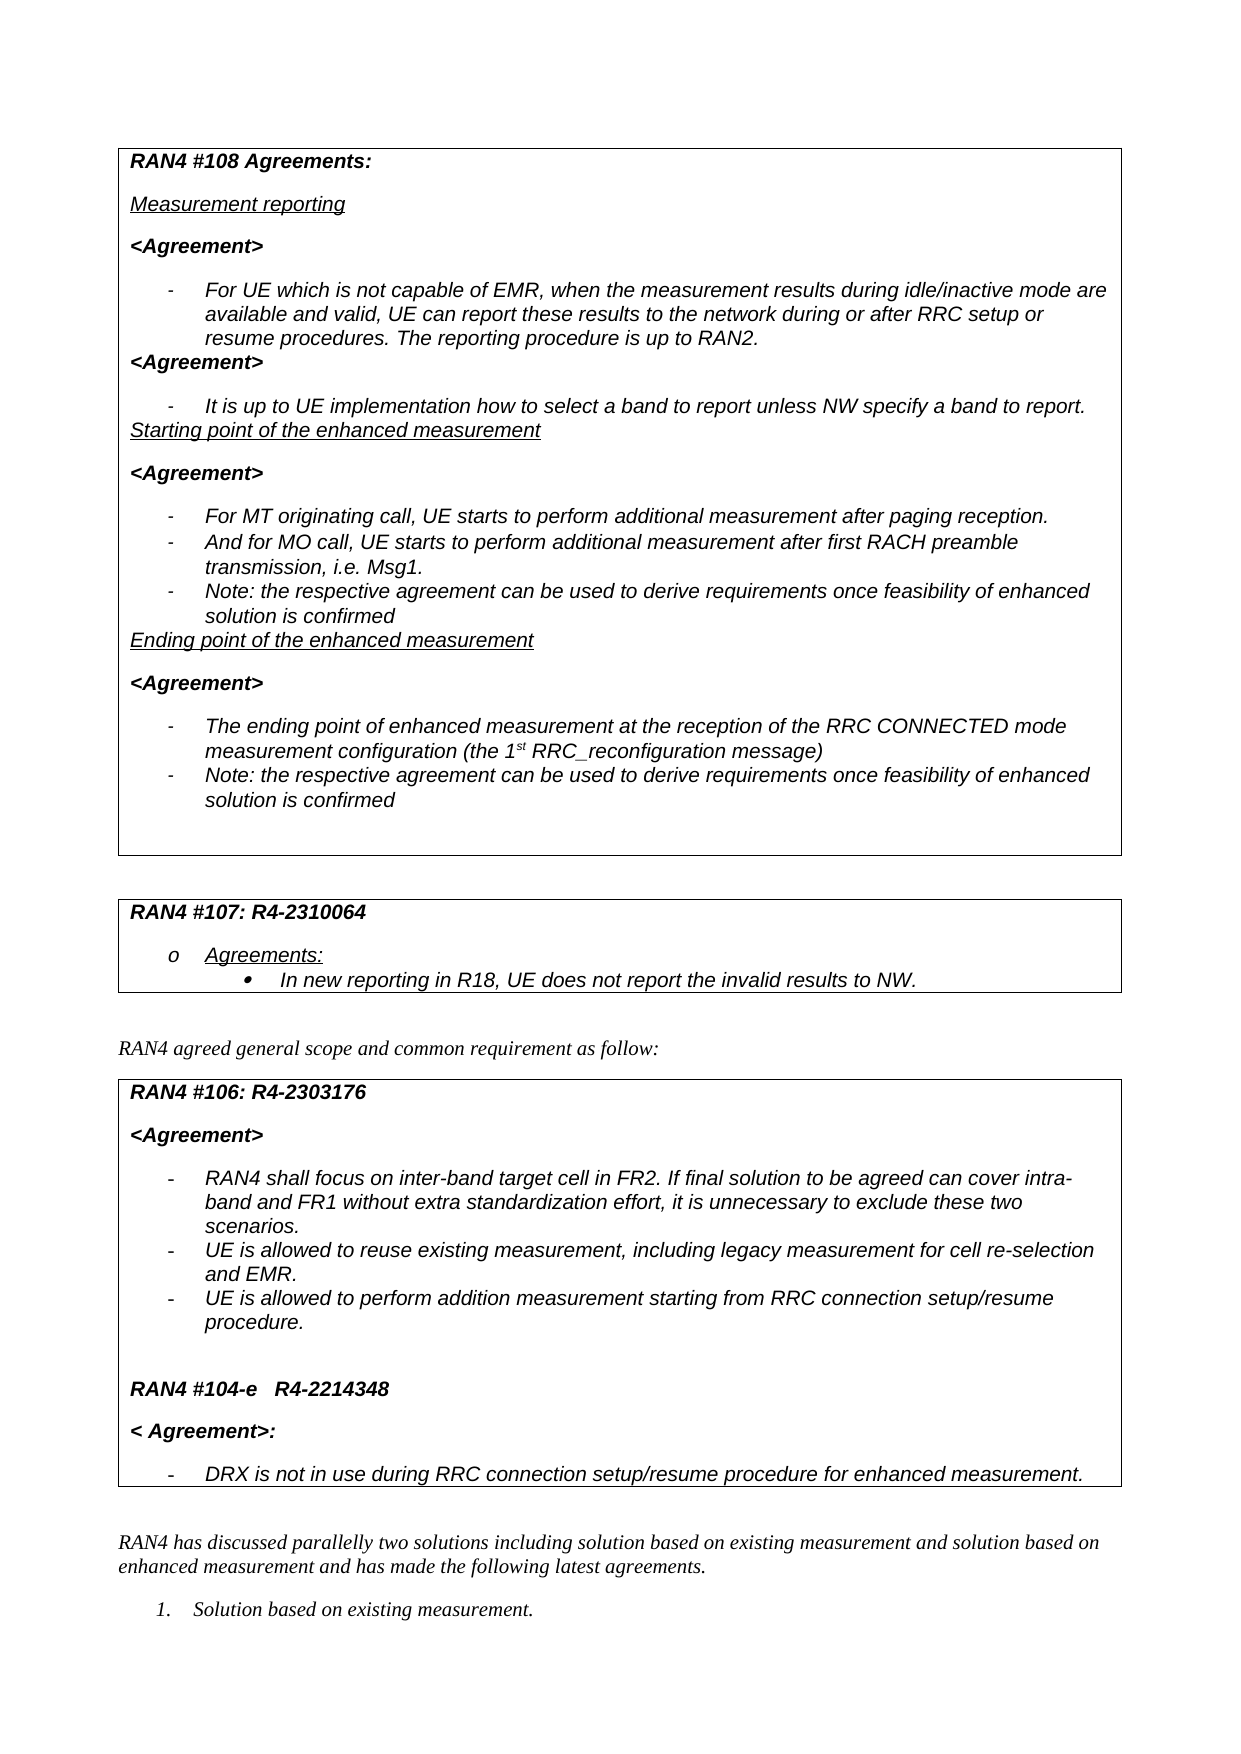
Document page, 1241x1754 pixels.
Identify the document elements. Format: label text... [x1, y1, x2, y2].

table_header RAN4 #107: R4-2310064 Agreements: In new reporting in R18, UE does not report the invalid results to NW. [119, 900, 1121, 992]
list Solution based on existing measurement. [156, 1597, 1122, 1621]
table_header RAN4 #106: R4-2303176 <Agreement> RAN4 shall focus on inter-band target cell in FR2. If final solution to be agreed can cover intra-band and FR1 without extra standardization effort, it is unnecessary to exclude these two scenarios. UE is allowed to reuse existing measurement, including legacy measurement for cell re-selection and EMR. UE is allowed to perform addition measurement starting from RRC connection setup/resume procedure. RAN4 #104-e R4-2214348 < Agreement>: DRX is not in use during RRC connection setup/resume procedure for enhanced measurement. [119, 1080, 1121, 1486]
text RAN4 has discussed parallelly two solutions including solution based on existing measurement and solution based on enhanced measurement and has made the following latest agreements. [118, 1530, 1122, 1578]
table_header RAN4 #108 Agreements: Measurement reporting <Agreement> For UE which is not capable of EMR, when the measurement results during idle/inactive mode are available and valid, UE can report these results to the network during or after RRC setup or resume procedures. The reporting procedure is up to RAN2. <Agreement> It is up to UE implementation how to select a band to report unless NW specify a band to report. Starting point of the enhanced measurement <Agreement> For MT originating call, UE starts to perform additional measurement after paging reception. And for MO call, UE starts to perform additional measurement after first RACH preamble transmission, i.e. Msg1. Note: the respective agreement can be used to derive requirements once feasibility of enhanced solution is confirmed Ending point of the enhanced measurement <Agreement> The ending point of enhanced measurement at the reception of the RRC CONNECTED mode measurement configuration (the 1st RRC_reconfiguration message) Note: the respective agreement can be used to derive requirements once feasibility of enhanced solution is confirmed [119, 149, 1121, 855]
text RAN4 agreed general scope and common requirement as follow: [118, 1036, 1122, 1060]
